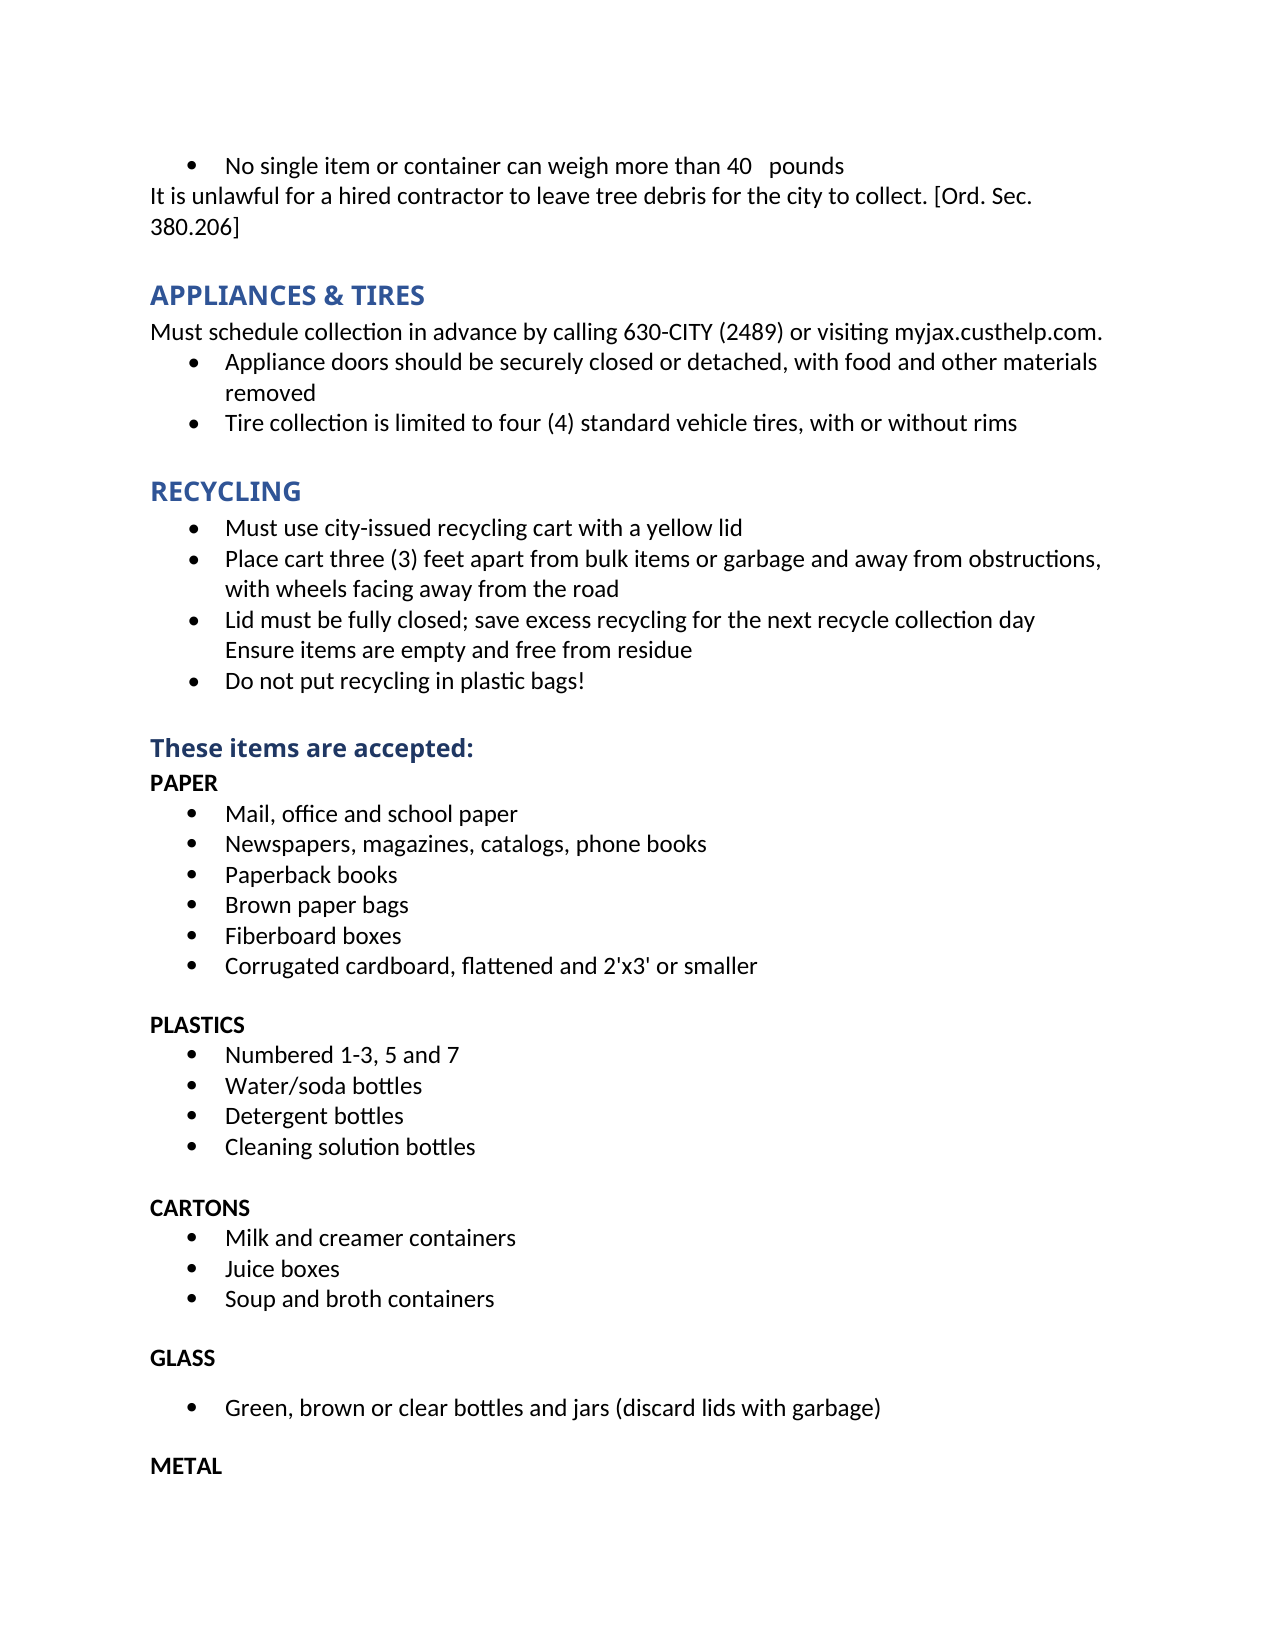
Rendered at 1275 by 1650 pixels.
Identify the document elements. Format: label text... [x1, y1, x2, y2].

text METAL [150, 1450, 1125, 1481]
list Green, brown or clear bottles and jars (discard lids with garbage) [187, 1392, 1125, 1450]
list Milk and creamer containers [187, 1222, 1125, 1253]
list Mail, office and school paper [187, 798, 1125, 828]
text CARTONS [150, 1192, 1125, 1222]
text GLASS [150, 1342, 1125, 1373]
subtitle APPLIANCES & TIRES [150, 276, 1125, 313]
list Brown paper bags [187, 889, 1125, 920]
list Place cart three (3) feet apart from bulk items or garbage and away from obstructions, with wheels facing away from the road [187, 543, 1125, 604]
list Tire collection is limited to four (4) standard vehicle tires, with or without rims [187, 408, 1125, 438]
list Lid must be fully closed; save excess recycling for the next recycle collection day Ensure items are empty and free from residue [187, 604, 1125, 665]
text Must schedule collection in advance by calling 630-CITY (2489) or visiting myjax.custhelp.com. [150, 316, 1125, 347]
list Soup and broth containers [187, 1283, 1125, 1342]
subtitle These items are accepted: [150, 730, 1125, 764]
list Appliance doors should be securely closed or detached, with food and other materials removed [187, 347, 1125, 408]
list Water/soda bottles [187, 1070, 1125, 1100]
list No single item or container can weigh more than 40 pounds [187, 150, 1125, 181]
list Cleaning solution bottles [187, 1131, 1125, 1161]
list Juice boxes [187, 1253, 1125, 1283]
list Corrugated cardboard, flattened and 2'x3' or smaller [187, 950, 1125, 1009]
list Paperback books [187, 859, 1125, 889]
subtitle RECYCLING [150, 473, 1125, 510]
text PAPER [150, 767, 1125, 798]
list Newspapers, magazines, catalogs, phone books [187, 828, 1125, 859]
list Do not put recycling in plastic bags! [187, 665, 1125, 696]
text PLASTICS [150, 1009, 1125, 1039]
list Numbered 1-3, 5 and 7 [187, 1039, 1125, 1070]
list Must use city-issued recycling cart with a yellow lid [187, 513, 1125, 543]
list Detergent bottles [187, 1100, 1125, 1131]
text It is unlawful for a hired contractor to leave tree debris for the city to collect. [Ord. Sec. 380.206] [150, 181, 1125, 242]
list Fiberboard boxes [187, 920, 1125, 950]
